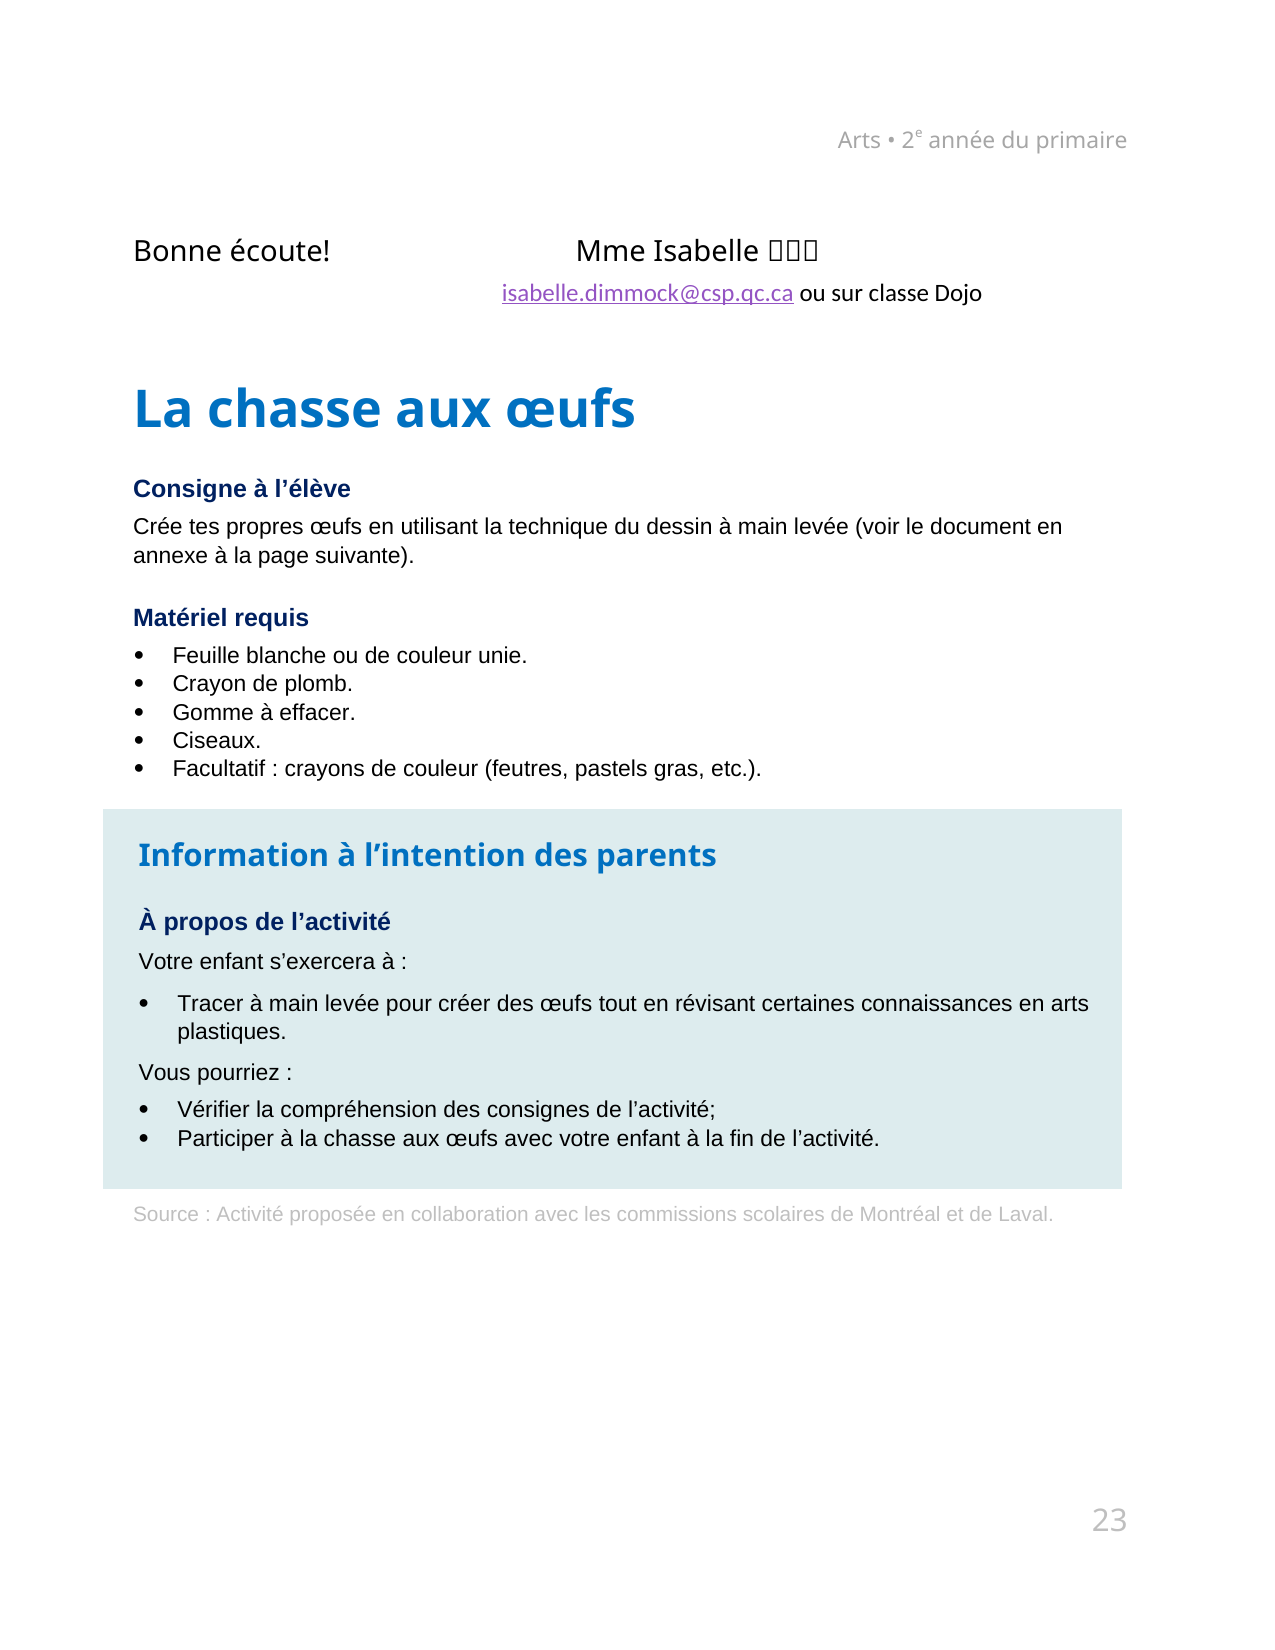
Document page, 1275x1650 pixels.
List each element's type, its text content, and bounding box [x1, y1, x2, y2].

table_header Information à l’intention des parents À propos de l’activité Votre enfant s’exercera à : Tracer à main levée pour créer des œufs tout en révisant certaines connaissances en arts plastiques. Vous pourriez : Vérifier la compréhension des consignes de l’activité; Participer à la chasse aux œufs avec votre enfant à la fin de l’activité. [103, 809, 1122, 1189]
list Gomme à effacer. [135, 698, 1127, 725]
text Matériel requis [133, 602, 1048, 631]
list Facultatif : crayons de couleur (feutres, pastels gras, etc.). [135, 755, 1122, 782]
list Ciseaux. [135, 727, 1127, 753]
list Crayon de plomb. [135, 670, 1127, 696]
text Crée tes propres œufs en utilisant la technique du dessin à main levée (voir le document en annexe à la page suivante). [133, 513, 1122, 569]
text Source : Activité proposée en collaboration avec les commissions scolaires de Montréal et de Laval. [133, 1202, 1127, 1226]
list Feuille blanche ou de couleur unie. [135, 642, 1127, 668]
text La chasse aux œufs [133, 372, 1127, 443]
text Consigne à l’élève [133, 474, 1048, 503]
text Bonne écoute! Mme Isabelle 🎵🎵💖 isabelle.dimmock@csp.qc.ca ou sur classe Dojo [133, 230, 1127, 309]
